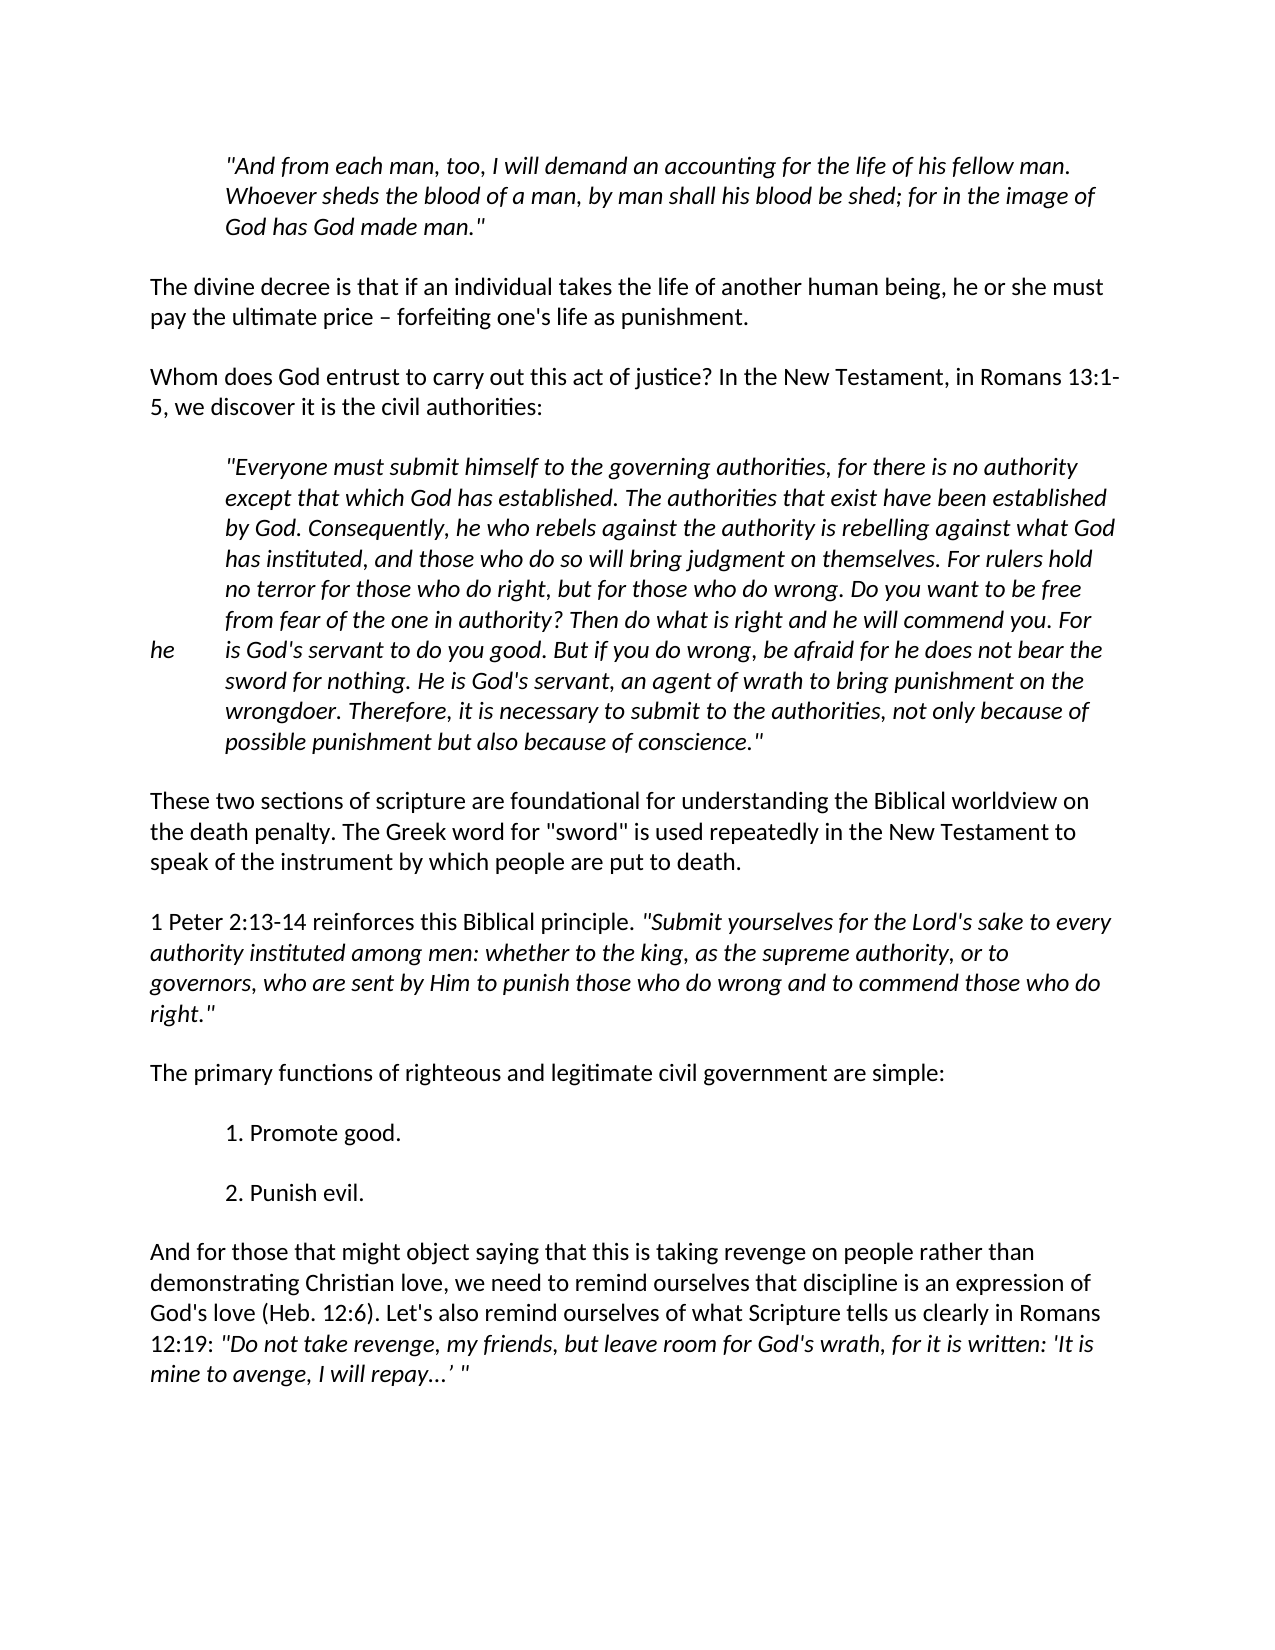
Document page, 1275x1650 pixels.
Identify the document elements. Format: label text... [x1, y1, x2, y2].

text 1 Peter 2:13-14 reinforces this Biblical principle. "Submit yourselves for the Lord's sake to every authority instituted among men: whether to the king, as the supreme authority, or to governors, who are sent by Him to punish those who do wrong and to commend those who do right." [150, 906, 1125, 1028]
text The primary functions of righteous and legitimate civil government are simple: [150, 1057, 1125, 1088]
text 2. Punish evil. [150, 1177, 1125, 1207]
text And for those that might object saying that this is taking revenge on people rather than demonstrating Christian love, we need to remind ourselves that discipline is an expression of God's love (Heb. 12:6). Let's also remind ourselves of what Scripture tells us clearly in Romans 12:19: "Do not take revenge, my friends, but leave room for God's wrath, for it is written: 'It is mine to avenge, I will repay...’ " [150, 1237, 1125, 1389]
text "And from each man, too, I will demand an accounting for the life of his fellow man. Whoever sheds the blood of a man, by man shall his blood be shed; for in the image of God has God made man." [150, 150, 1125, 242]
text 1. Promote good. [150, 1117, 1125, 1148]
text These two sections of scripture are foundational for understanding the Biblical worldview on the death penalty. The Greek word for "sword" is used repeatedly in the New Testament to speak of the instrument by which people are put to death. [150, 786, 1125, 877]
text "Everyone must submit himself to the governing authorities, for there is no authority except that which God has established. The authorities that exist have been established by God. Consequently, he who rebels against the authority is rebelling against what God has instituted, and those who do so will bring judgment on themselves. For rulers hold no terror for those who do right, but for those who do wrong. Do you want to be free from fear of the one in authority? Then do what is right and he will commend you. For he is God's servant to do you good. But if you do wrong, be afraid for he does not bear the sword for nothing. He is God's servant, an agent of wrath to bring punishment on the wrongdoer. Therefore, it is necessary to submit to the authorities, not only because of possible punishment but also because of conscience." [150, 451, 1125, 756]
text Whom does God entrust to carry out this act of justice? In the New Testament, in Romans 13:1-5, we discover it is the civil authorities: [150, 361, 1125, 422]
text The divine decree is that if an individual takes the life of another human being, he or she must pay the ultimate price – forfeiting one's life as punishment. [150, 271, 1125, 332]
